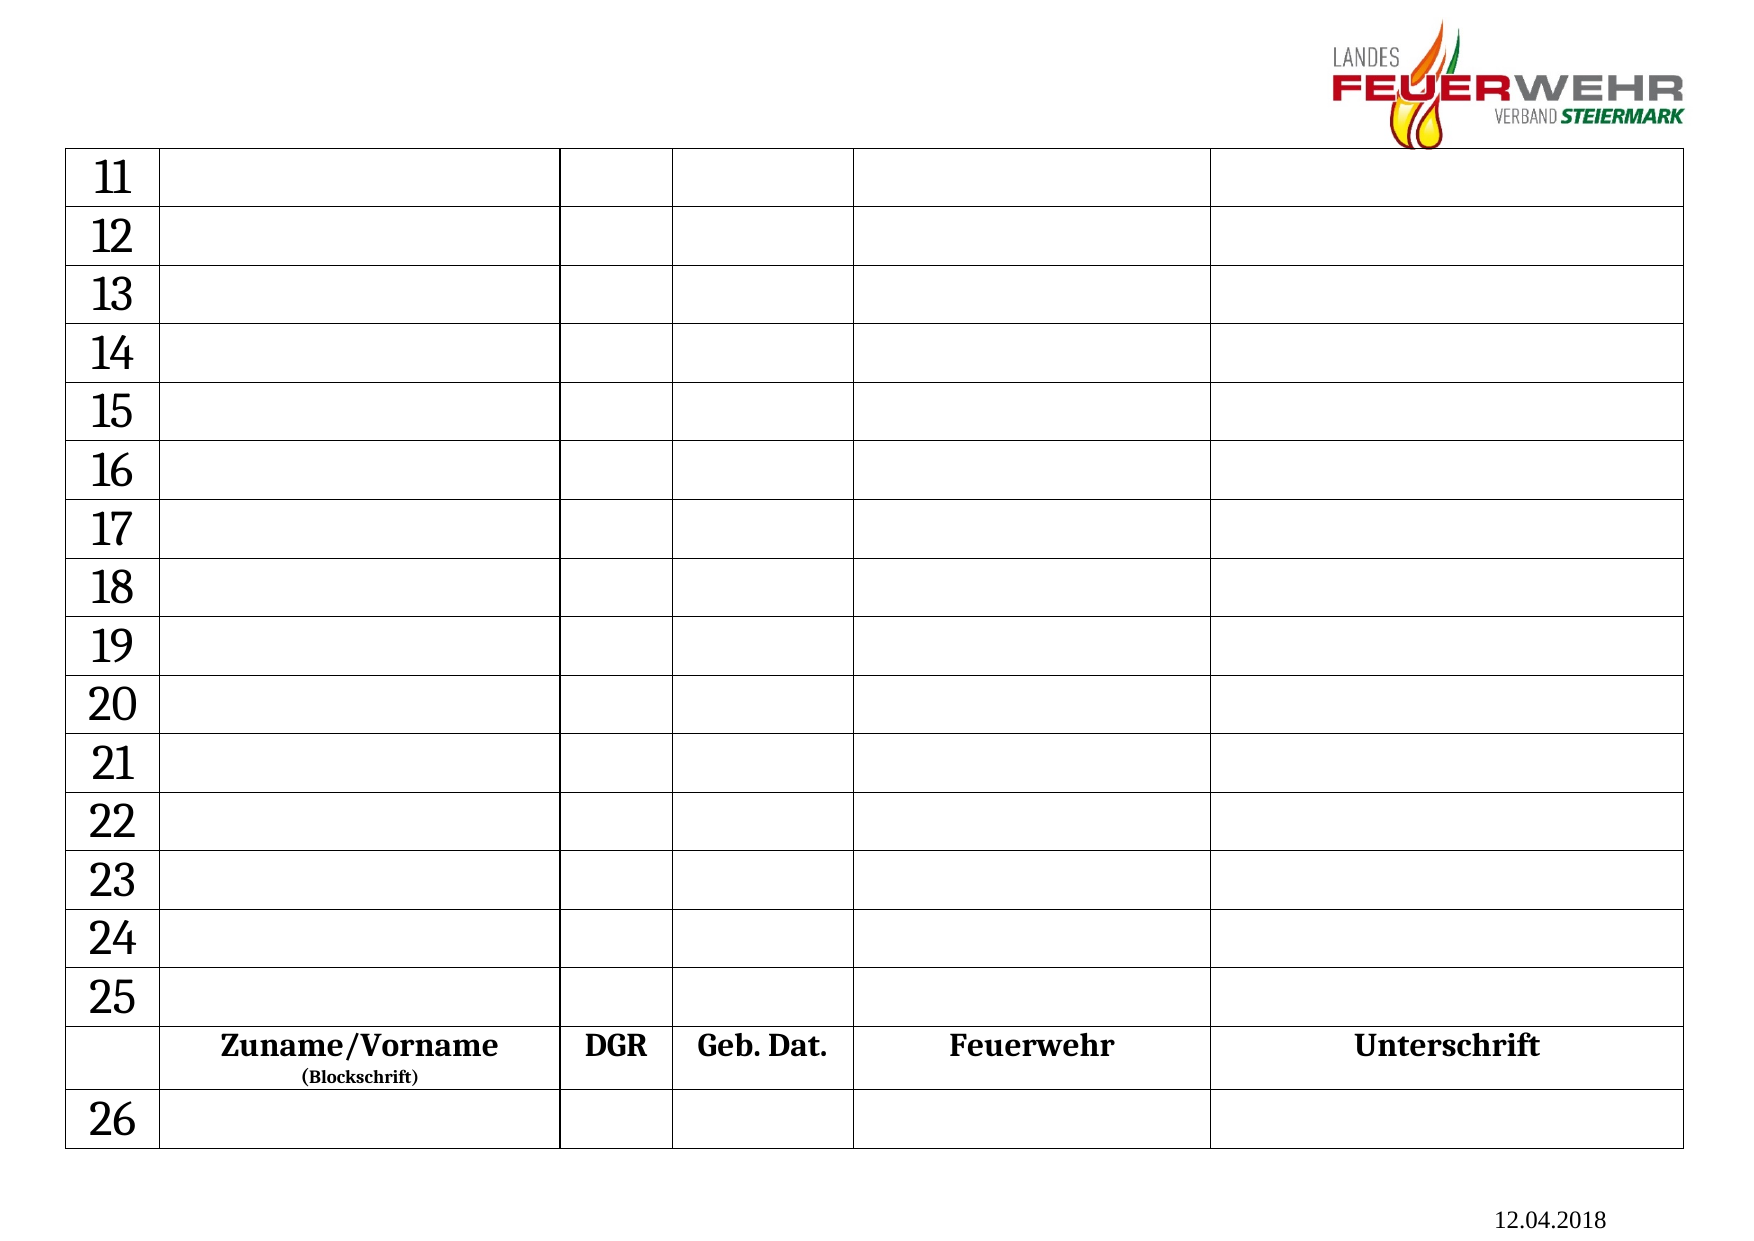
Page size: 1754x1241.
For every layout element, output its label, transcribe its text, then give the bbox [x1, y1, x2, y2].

table_cell 23 [66, 851, 159, 909]
table_cell [1211, 968, 1683, 1026]
table_cell [561, 324, 672, 382]
table_cell [673, 1090, 853, 1148]
table_cell 12 [66, 207, 159, 265]
table_cell [160, 734, 559, 792]
table_cell 19 [66, 617, 159, 674]
table_cell [854, 676, 1210, 733]
table_cell [854, 324, 1210, 382]
table_cell [673, 559, 853, 616]
picture [1317, 17, 1694, 150]
table_cell [561, 500, 672, 557]
table_cell [1211, 734, 1683, 792]
table_cell [854, 617, 1210, 674]
table_cell [160, 793, 559, 850]
table_cell [561, 149, 672, 206]
table_cell [561, 207, 672, 265]
table_cell Zuname/Vorname (Blockschrift) [160, 1027, 559, 1089]
table_cell [673, 734, 853, 792]
table_cell [673, 266, 853, 323]
table_cell [854, 793, 1210, 850]
table_cell [1211, 149, 1683, 206]
table_cell [1211, 324, 1683, 382]
table_cell 20 [66, 676, 159, 733]
table_cell Feuerwehr [854, 1027, 1210, 1089]
table_cell [561, 793, 672, 850]
table_cell [673, 441, 853, 499]
table_cell 26 [66, 1090, 159, 1148]
table_cell [561, 383, 672, 440]
table_cell [160, 851, 559, 909]
table_cell 18 [66, 559, 159, 616]
table_cell 25 [66, 968, 159, 1026]
table_cell [160, 968, 559, 1026]
table_cell [854, 500, 1210, 557]
table_cell [561, 676, 672, 733]
table_cell [854, 383, 1210, 440]
table_cell [160, 266, 559, 323]
table_cell [160, 149, 559, 206]
table_cell [1211, 383, 1683, 440]
table_cell [854, 851, 1210, 909]
table_cell [673, 500, 853, 557]
table_cell [854, 207, 1210, 265]
table_cell [673, 207, 853, 265]
table_cell [160, 324, 559, 382]
table_cell [561, 968, 672, 1026]
table_cell 15 [66, 383, 159, 440]
table_cell [561, 910, 672, 967]
table_cell [673, 149, 853, 206]
table_cell [1211, 441, 1683, 499]
table_cell [561, 617, 672, 674]
table_cell [1211, 676, 1683, 733]
table_cell 22 [66, 793, 159, 850]
table_cell 21 [66, 734, 159, 792]
table_cell 14 [66, 324, 159, 382]
table_cell [673, 793, 853, 850]
table_cell [160, 383, 559, 440]
table_cell [854, 441, 1210, 499]
table_cell [160, 910, 559, 967]
table_cell [854, 910, 1210, 967]
table_cell [854, 734, 1210, 792]
table_cell 16 [66, 441, 159, 499]
table_cell [1211, 207, 1683, 265]
table_cell [66, 1027, 159, 1089]
table_cell [673, 910, 853, 967]
table_cell [854, 968, 1210, 1026]
table_cell [561, 851, 672, 909]
table_cell [673, 851, 853, 909]
table_cell [673, 617, 853, 674]
table_cell [561, 441, 672, 499]
table_cell [160, 500, 559, 557]
table_cell Geb. Dat. [673, 1027, 853, 1089]
table_cell [854, 149, 1210, 206]
table_cell [561, 266, 672, 323]
table_cell DGR [561, 1027, 672, 1089]
table_cell [160, 617, 559, 674]
table_cell [1211, 1090, 1683, 1148]
table_cell [673, 383, 853, 440]
table_cell [1211, 617, 1683, 674]
table_cell Unterschrift [1211, 1027, 1683, 1089]
table_cell 24 [66, 910, 159, 967]
table_cell [1211, 266, 1683, 323]
table_cell [854, 559, 1210, 616]
table_cell [160, 441, 559, 499]
table_cell [854, 266, 1210, 323]
table_cell [561, 559, 672, 616]
table_cell [160, 676, 559, 733]
table_cell [673, 968, 853, 1026]
table_cell [673, 324, 853, 382]
table_cell [561, 1090, 672, 1148]
table_cell [1211, 910, 1683, 967]
table_cell 13 [66, 266, 159, 323]
table_cell [160, 1090, 559, 1148]
table_cell 11 [66, 149, 159, 206]
table_cell [160, 559, 559, 616]
table_cell [1211, 500, 1683, 557]
table_cell [561, 734, 672, 792]
table_cell [1211, 851, 1683, 909]
table_cell [1211, 793, 1683, 850]
table_cell [673, 676, 853, 733]
table_cell [160, 207, 559, 265]
table_cell 17 [66, 500, 159, 557]
table_cell [1211, 559, 1683, 616]
table_cell [854, 1090, 1210, 1148]
